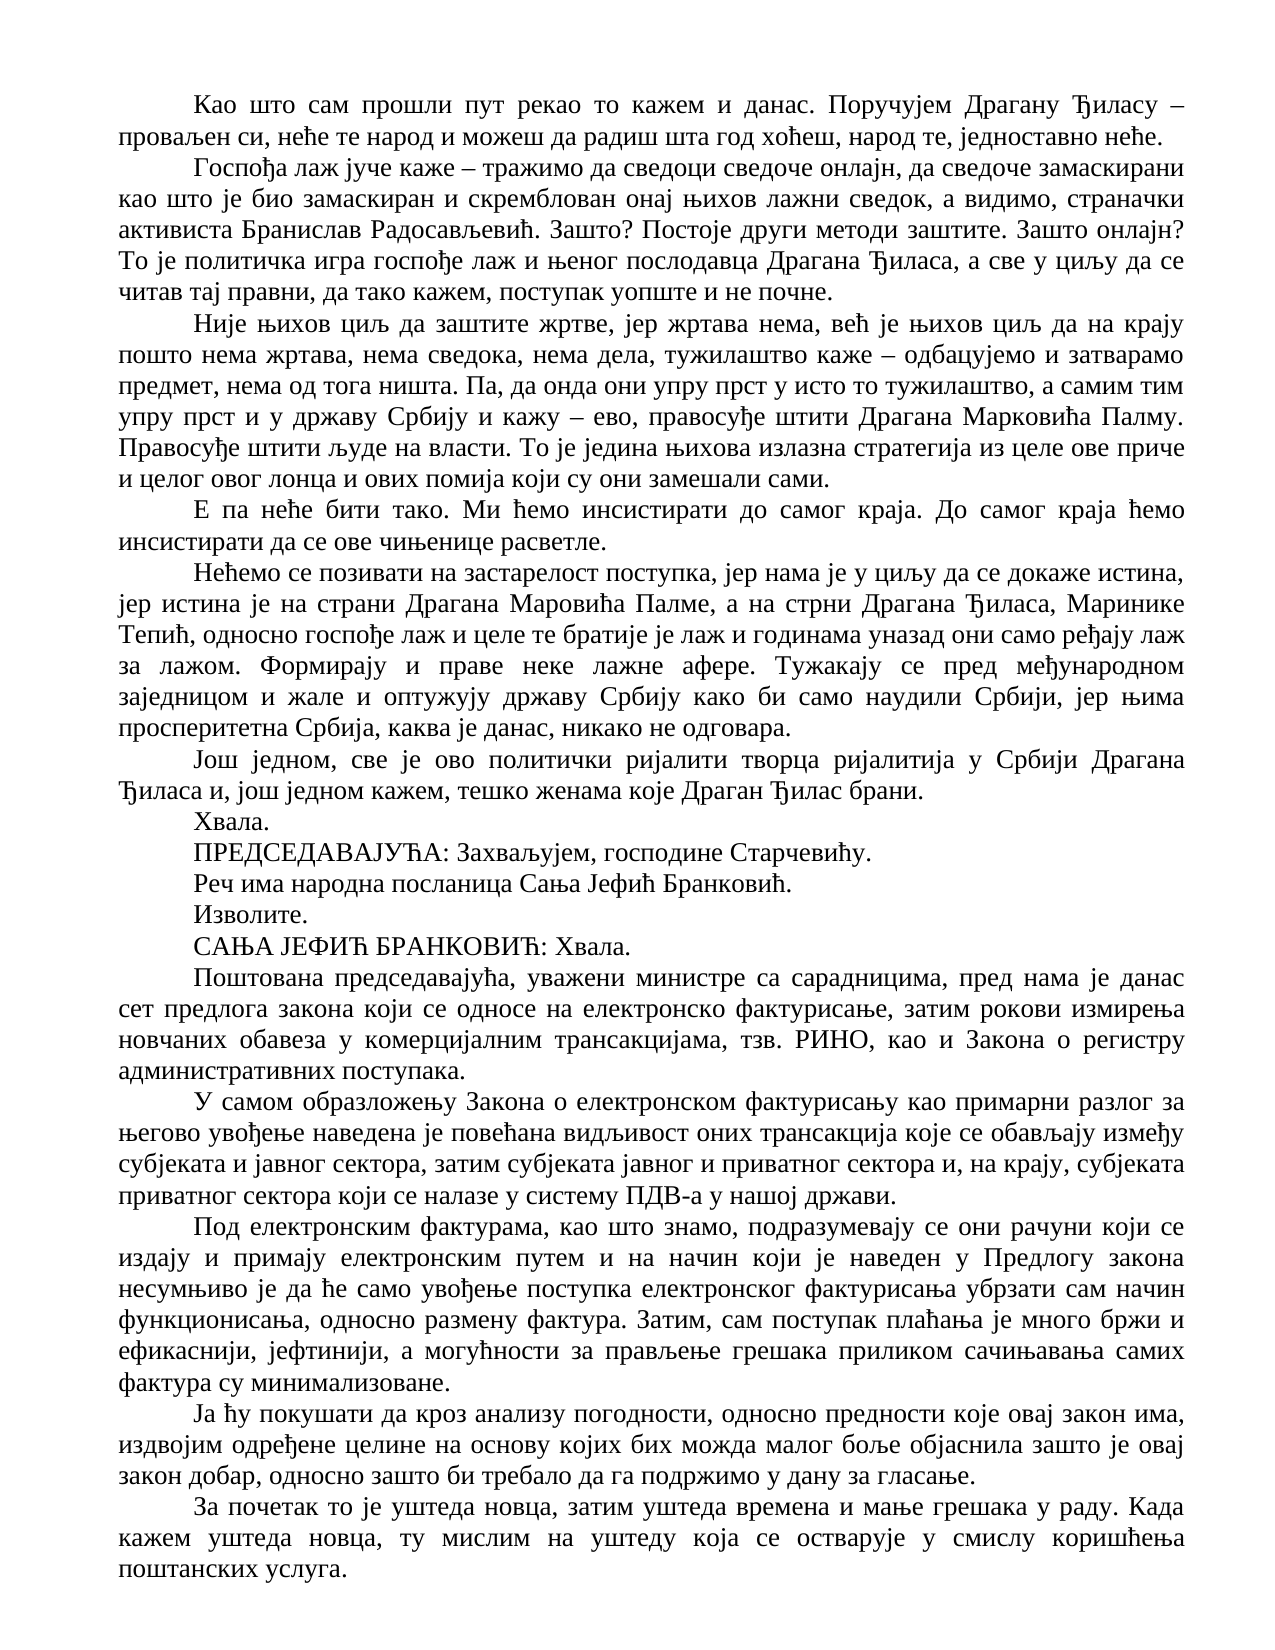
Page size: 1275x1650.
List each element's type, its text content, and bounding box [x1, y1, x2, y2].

text Ја ћу покушати да кроз анализу погодности, односно предности које овај закон има, издвојим одређене целине на основу којих бих можда малог боље објаснила зашто је овај закон добар, односно зашто би требало да га подржимо у дану за гласање. [118, 1397, 1186, 1490]
text У самом образложењу Закона о електронском фактурисању као примарни разлог за његово увођење наведена је повећана видљивост оних трансакција које се обављају између субјеката и јавног сектора, затим субјеката јавног и приватног сектора и, на крају, субјеката приватног сектора који се налазе у систему ПДВ-а у нашој држави. [118, 1085, 1186, 1210]
text ПРЕДСЕДАВАЈУЋА: Захваљујем, господине Старчевићу. [118, 836, 1186, 867]
text Поштована председавајућа, уважени министре са сарадницима, пред нама је данас сет предлога закона који се односе на електронско фактурисање, затим рокови измирења новчаних обавеза у комерцијалним трансакцијама, тзв. РИНО, као и Закона о регистру административних поступака. [118, 961, 1186, 1085]
text Е па неће бити тако. Ми ћемо инсистирати до самог краја. До самог краја ћемо инсистирати да се ове чињенице расветле. [118, 493, 1186, 556]
text Још једном, све је ово политички ријалити творца ријалитија у Србији Драгана Ђиласа и, још једном кажем, тешко женама које Драган Ђилас брани. [118, 743, 1186, 805]
text Нећемо се позивати на застарелост поступка, јер нама је у циљу да се докаже истина, јер истина је на страни Драгана Маровића Палме, а на стрни Драгана Ђиласа, Маринике Тепић, односно госпође лаж и целе те братије је лаж и годинама уназад они само ређају лаж за лажом. Формирају и праве неке лажне афере. Тужакају се пред међународном заједницом и жале и оптужују државу Србију како би само наудили Србији, јер њима просперитетна Србија, каква је данас, никако не одговара. [118, 556, 1186, 743]
text Госпођа лаж јуче каже – тражимо да сведоци сведоче онлајн, да сведоче замаскирани као што је био замаскиран и скремблован онај њихов лажни сведок, а видимо, страначки активиста Бранислав Радосављевић. Зашто? Постоје други методи заштите. Зашто онлајн? То је политичка игра госпође лаж и њеног послодавца Драгана Ђиласа, а све у циљу да се читав тај правни, да тако кажем, поступак уопште и не почне. [118, 151, 1186, 307]
text САЊА ЈЕФИЋ БРАНКОВИЋ: Хвала. [118, 929, 1186, 961]
text За почетак то је уштеда новца, затим уштеда времена и мање грешака у раду. Када кажем уштеда новца, ту мислим на уштеду која се остварује у смислу коришћења поштанских услуга. [118, 1490, 1186, 1584]
text Реч има народна посланица Сања Јефић Бранковић. [118, 867, 1186, 898]
text Под електронским фактурама, као што знамо, подразумевају се они рачуни који се издају и примају електронским путем и на начин који је наведен у Предлогу закона несумњиво је да ће само увођење поступка електронског фактурисања убрзати сам начин функционисања, односно размену фактура. Затим, сам поступак плаћања је много бржи и ефикаснији, јефтинији, а могућности за прављење грешака приликом сачињавања самих фактура су минимализоване. [118, 1210, 1186, 1397]
text Није њихов циљ да заштите жртве, јер жртава нема, већ је њихов циљ да на крају пошто нема жртава, нема сведока, нема дела, тужилаштво каже – одбацујемо и затварамо предмет, нема од тога ништа. Па, да онда они упру прст у исто то тужилаштво, а самим тим упру прст и у државу Србију и кажу – ево, правосуђе штити Драгана Марковића Палму. Правосуђе штити људе на власти. То је једина њихова излазна стратегија из целе ове приче и целог овог лонца и ових помија који су они замешали сами. [118, 307, 1186, 493]
text Хвала. [118, 805, 1186, 836]
text Као што сам прошли пут рекао то кажем и данас. Поручујем Драгану Ђиласу – проваљен си, неће те народ и можеш да радиш шта год хоћеш, народ те, једноставно неће. [118, 89, 1186, 151]
text Изволите. [118, 898, 1186, 929]
